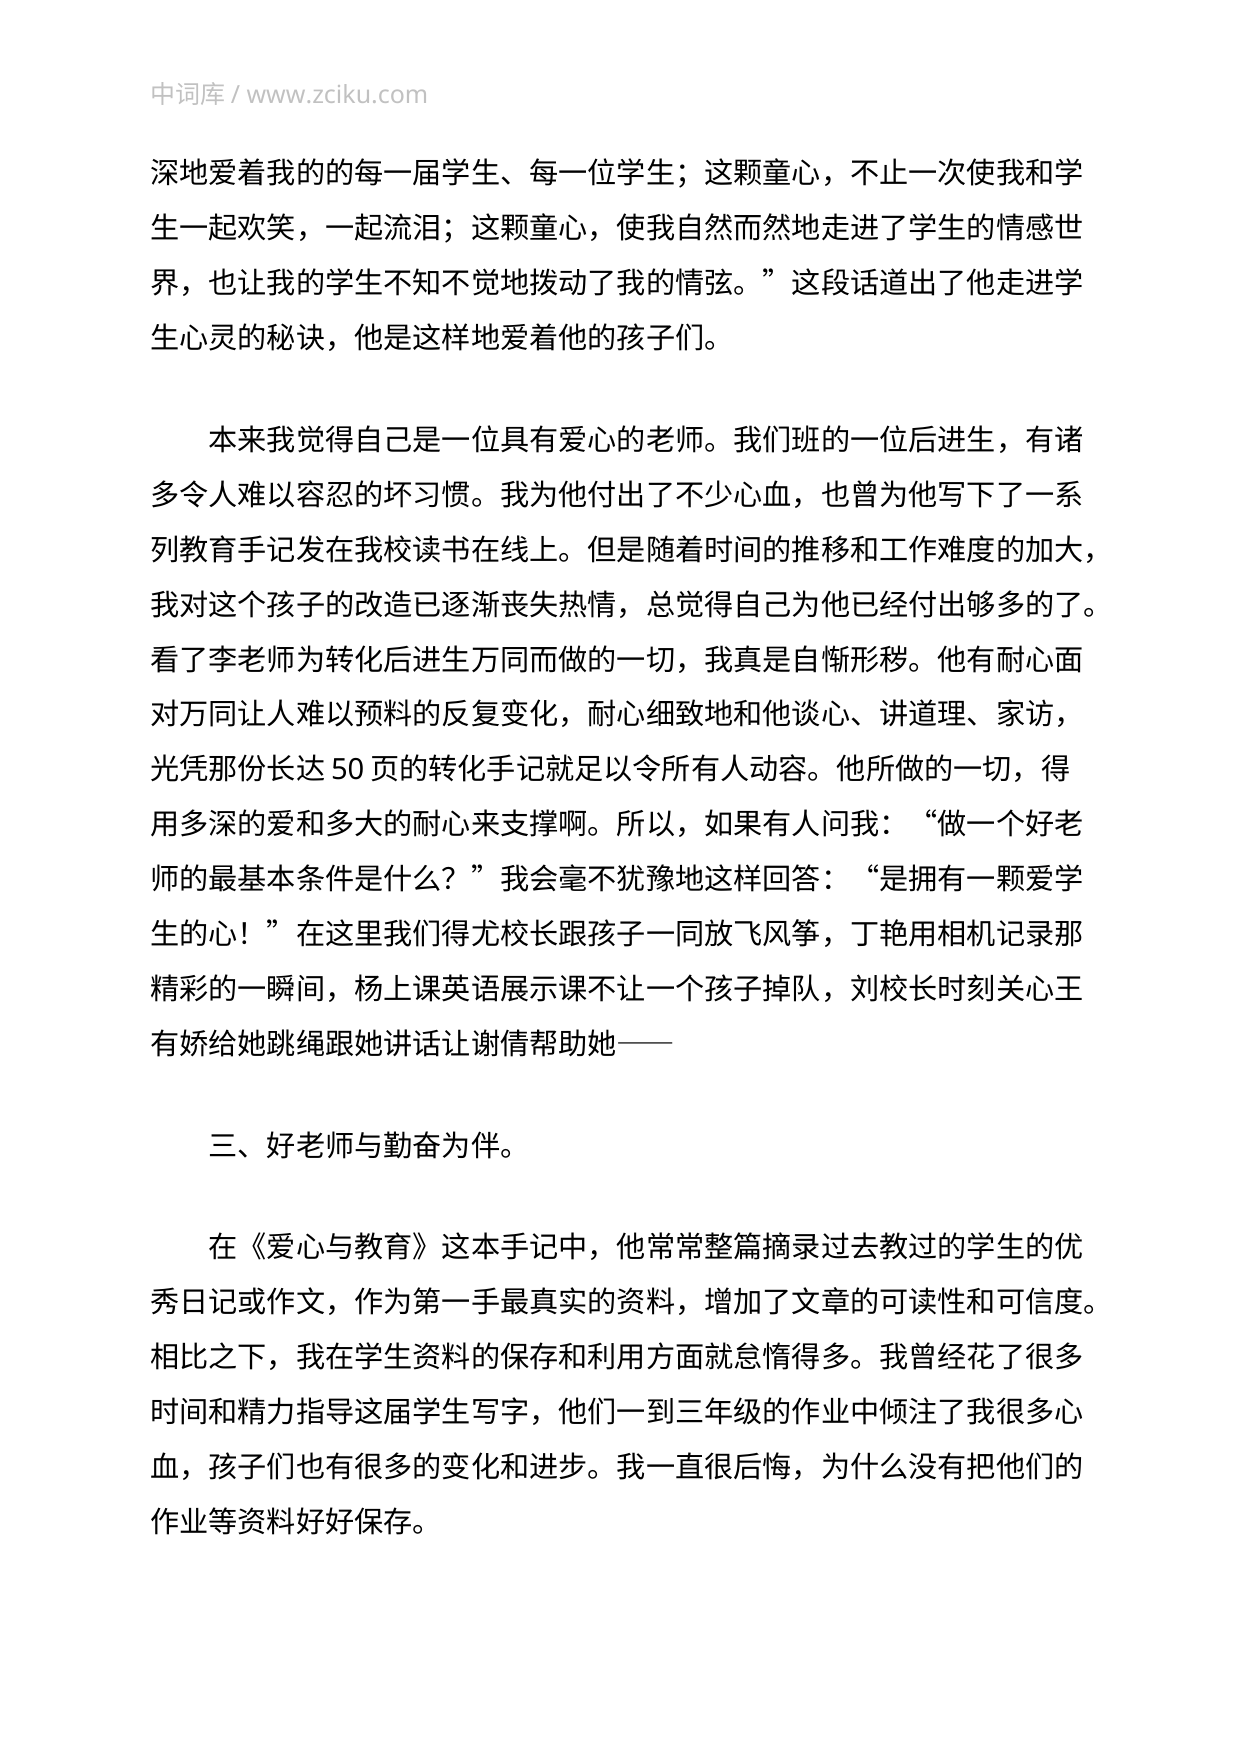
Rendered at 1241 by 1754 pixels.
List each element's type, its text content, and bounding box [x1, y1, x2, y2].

text 本来我觉得自己是一位具有爱心的老师。我们班的一位后进生，有诸多令人难以容忍的坏习惯。我为他付出了不少心血，也曾为他写下了一系列教育手记发在我校读书在线上。但是随着时间的推移和工作难度的加大，我对这个孩子的改造已逐渐丧失热情，总觉得自己为他已经付出够多的了。看了李老师为转化后进生万同而做的一切，我真是自惭形秽。他有耐心面对万同让人难以预料的反复变化，耐心细致地和他谈心、讲道理、家访，光凭那份长达50页的转化手记就足以令所有人动容。他所做的一切，得用多深的爱和多大的耐心来支撑啊。所以，如果有人问我：“做一个好老师的最基本条件是什么？”我会毫不犹豫地这样回答：“是拥有一颗爱学生的心！”在这里我们得尤校长跟孩子一同放飞风筝，丁艳用相机记录那精彩的一瞬间，杨上课英语展示课不让一个孩子掉队，刘校长时刻关心王有娇给她跳绳跟她讲话让谢倩帮助她—— [150, 416, 1090, 1063]
text 在《爱心与教育》这本手记中，他常常整篇摘录过去教过的学生的优秀日记或作文，作为第一手最真实的资料，增加了文章的可读性和可信度。相比之下，我在学生资料的保存和利用方面就怠惰得多。我曾经花了很多时间和精力指导这届学生写字，他们一到三年级的作业中倾注了我很多心血，孩子们也有很多的变化和进步。我一直很后悔，为什么没有把他们的作业等资料好好保存。 [150, 1224, 1090, 1541]
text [150, 150, 1090, 357]
text 三、好老师与勤奋为伴。 [150, 1122, 1090, 1164]
